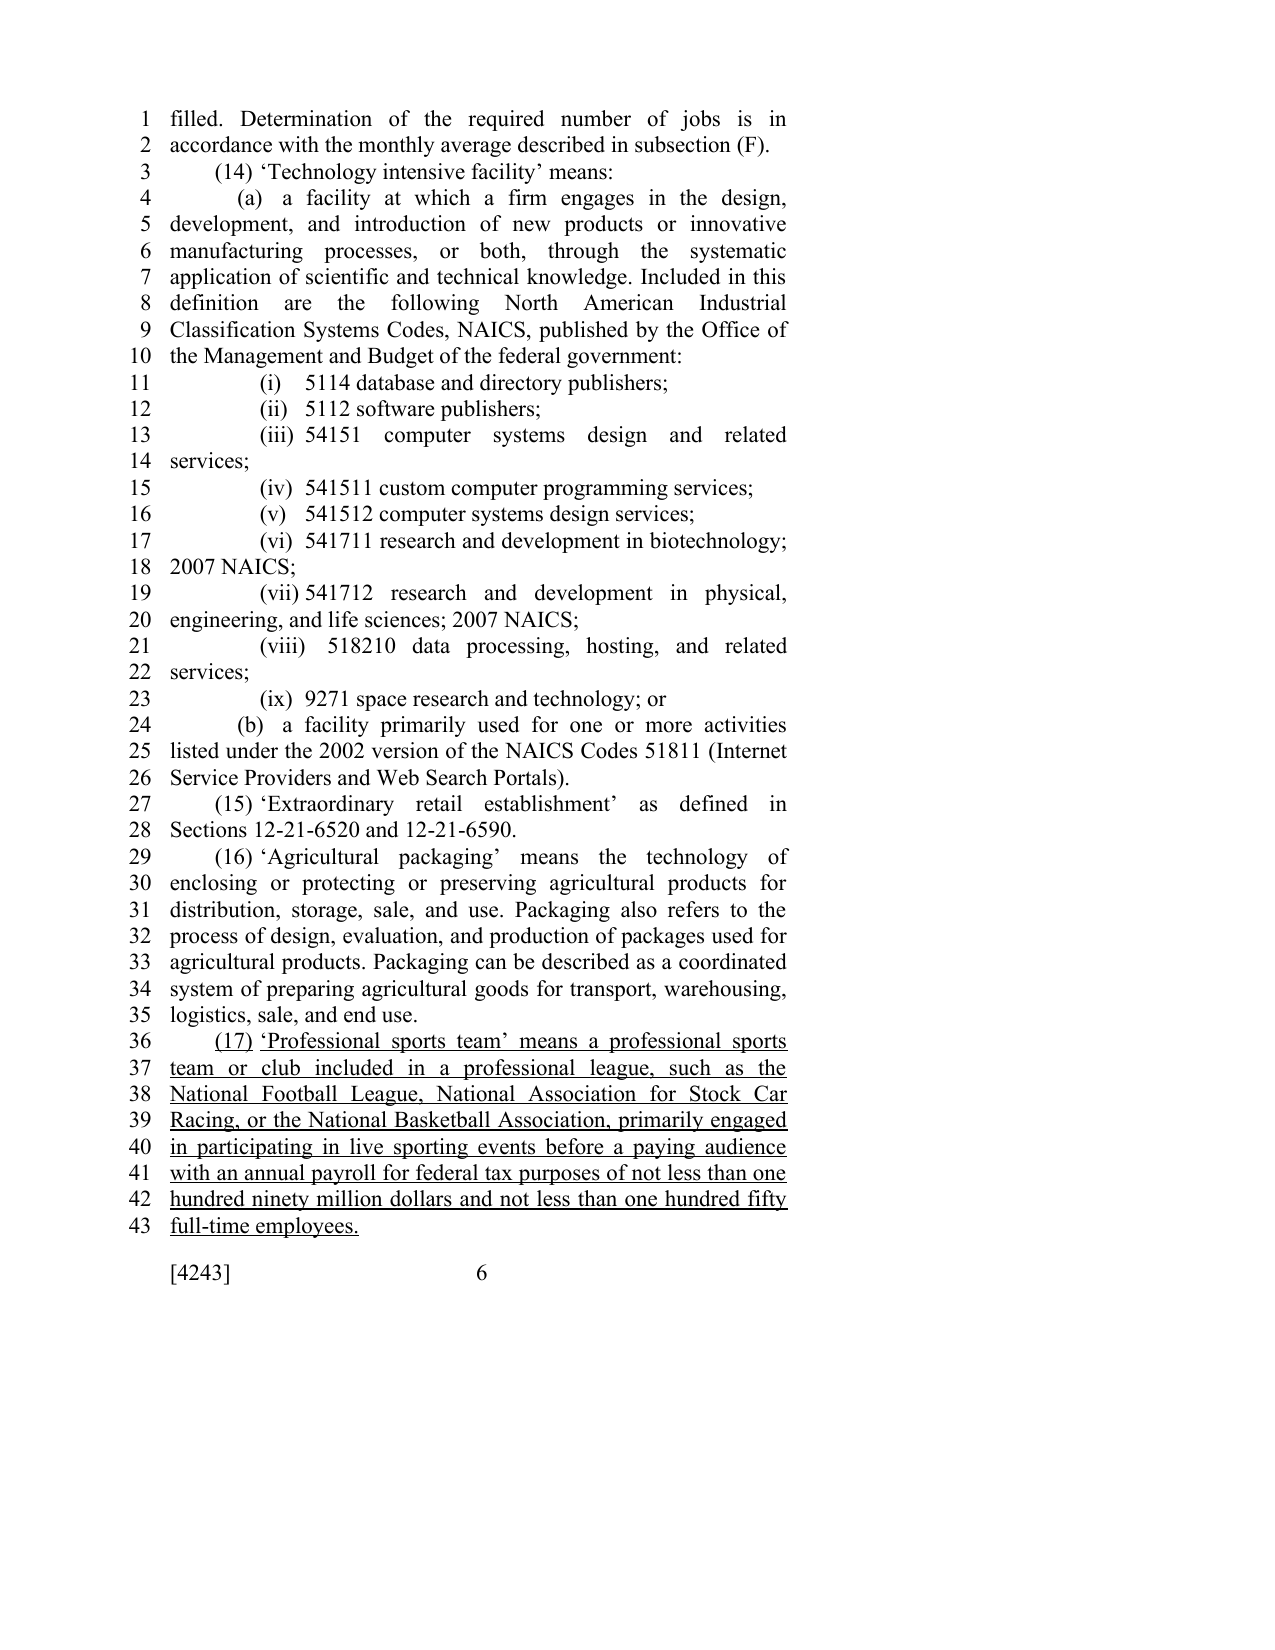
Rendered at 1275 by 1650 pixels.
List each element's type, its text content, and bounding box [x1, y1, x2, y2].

text (vi) 541711 research and development in biotechnology; 2007 NAICS; [169, 527, 787, 579]
text (iv) 541511 custom computer programming services; [169, 474, 787, 500]
text (iii) 54151 computer systems design and related services; [169, 421, 787, 474]
text (ii) 5112 software publishers; [169, 395, 787, 421]
text (16) ‘Agricultural packaging’ means the technology of enclosing or protecting or preserving agricultural products for distribution, storage, sale, and use. Packaging also refers to the process of design, evaluation, and production of packages used for agricultural products. Packaging can be described as a coordinated system of preparing agricultural goods for transport, warehousing, logistics, sale, and end use. [169, 843, 787, 1027]
text (viii) 518210 data processing, hosting, and related services; [169, 632, 787, 685]
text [169, 105, 787, 158]
text (15) ‘Extraordinary retail establishment’ as defined in Sections 12-21-6520 and 12-21-6590. [169, 790, 787, 843]
text (v) 541512 computer systems design services; [169, 500, 787, 527]
text (14) ‘Technology intensive facility’ means: [169, 158, 787, 184]
text (17) ‘Professional sports team’ means a professional sports team or club included in a professional league, such as the National Football League, National Association for Stock Car Racing, or the National Basketball Association, primarily engaged in participating in live sporting events before a paying audience with an annual payroll for federal tax purposes of not less than one hundred ninety million dollars and not less than one hundred fifty full-time employees. [169, 1027, 787, 1077]
text (b) a facility primarily used for one or more activities listed under the 2002 version of the NAICS Codes 51811 (Internet Service Providers and Web Search Portals). [169, 711, 787, 790]
text (i) 5114 database and directory publishers; [169, 368, 787, 395]
text (vii) 541712 research and development in physical, engineering, and life sciences; 2007 NAICS; [169, 579, 787, 632]
text (ix) 9271 space research and technology; or [169, 685, 787, 711]
text (a) a facility at which a firm engages in the design, development, and introduction of new products or innovative manufacturing processes, or both, through the systematic application of scientific and technical knowledge. Included in this definition are the following North American Industrial Classification Systems Codes, NAICS, published by the Office of the Management and Budget of the federal government: [169, 184, 787, 368]
